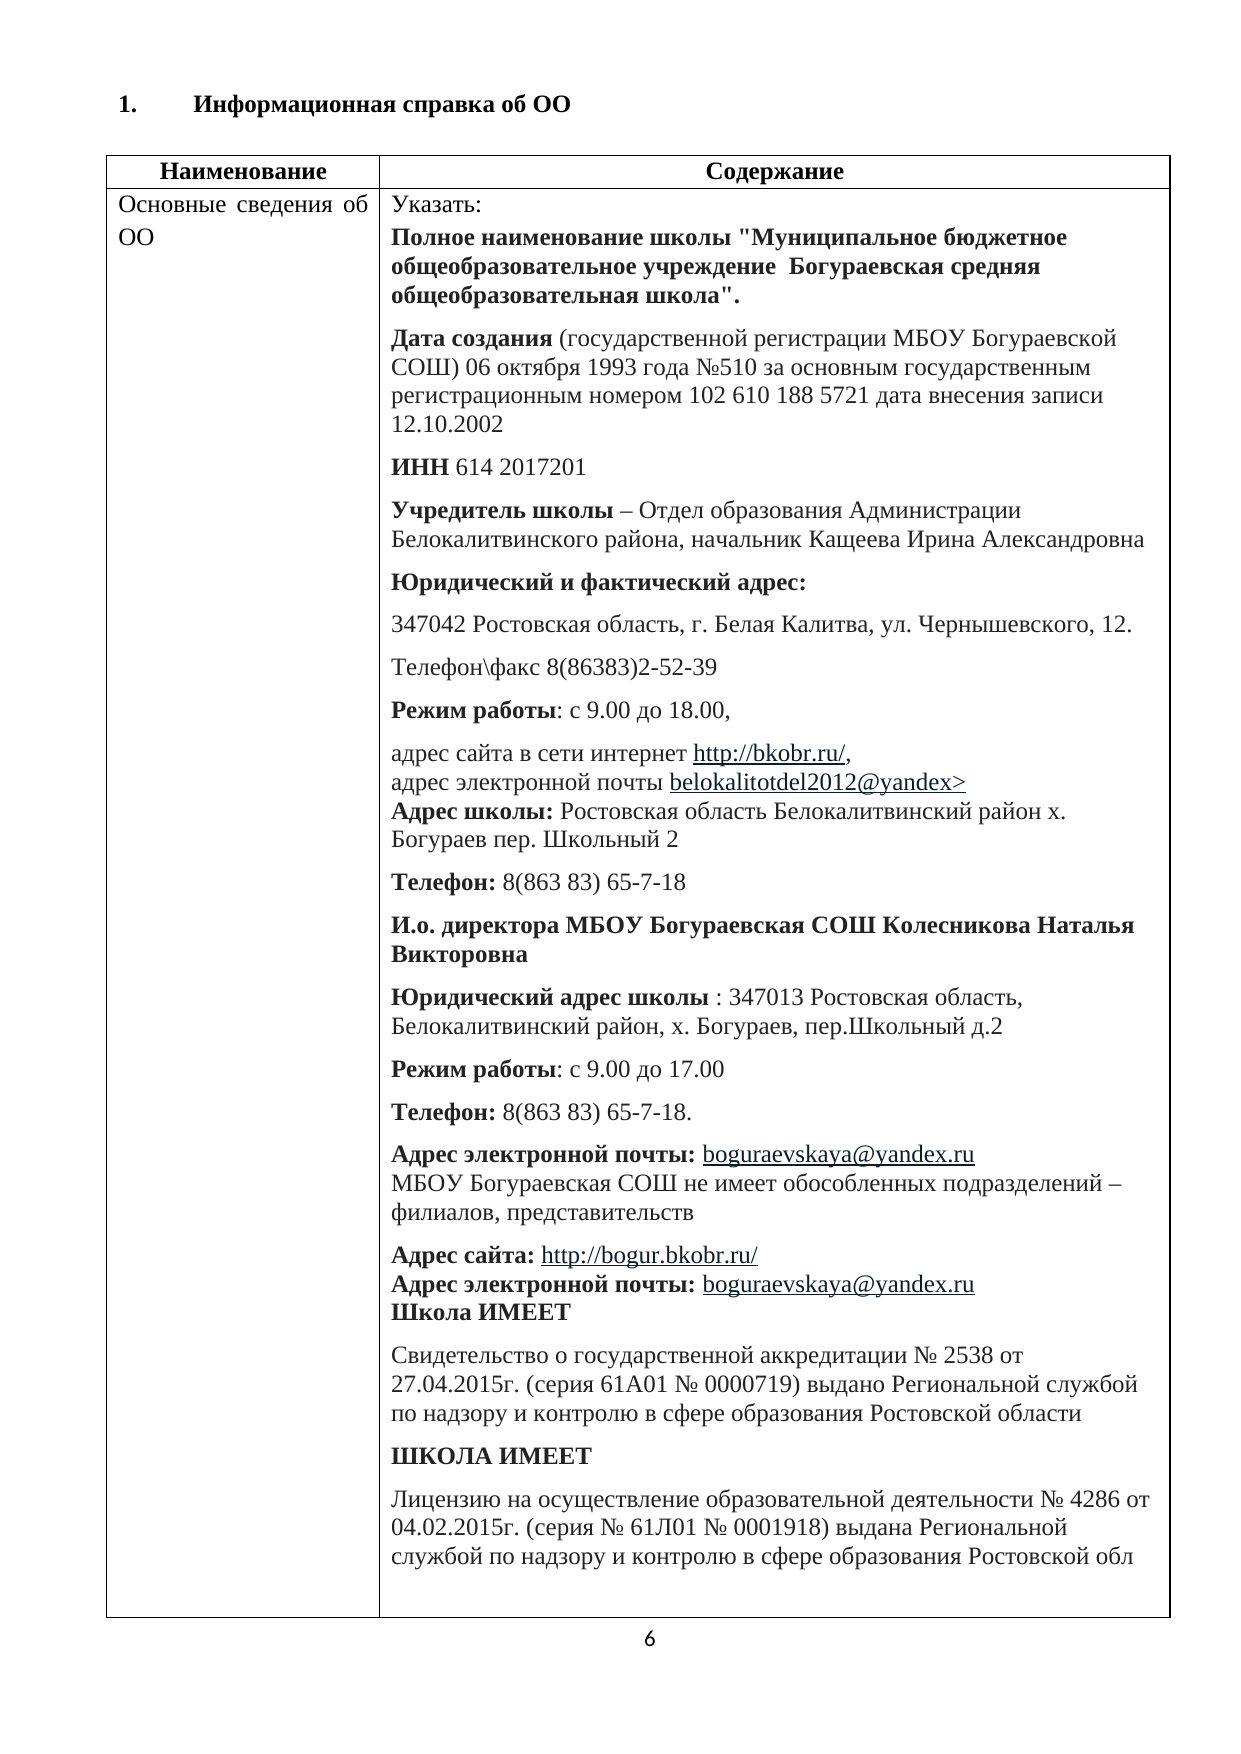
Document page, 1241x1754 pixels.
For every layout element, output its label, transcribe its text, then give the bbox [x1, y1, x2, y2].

table_header Наименование [107, 156, 379, 188]
table_cell Указать: Полное наименование школы "Муниципальное бюджетное общеобразовательное учреждение Богураевская средняя общеобразовательная школа". Дата создания (государственной регистрации МБОУ Богураевской СОШ) 06 октября 1993 года №510 за основным государственным регистрационным номером 102 610 188 5721 дата внесения записи 12.10.2002 ИНН 614 2017201 Учредитель школы – Отдел образования Администрации Белокалитвинского района, начальник Кащеева Ирина Александровна Юридический и фактический адрес: 347042 Ростовская область, г. Белая Калитва, ул. Чернышевского, 12. Телефон\факс 8(86383)2-52-39 Режим работы: с 9.00 до 18.00, адрес сайта в сети интернет http://bkobr.ru/, адрес электронной почты belokalitotdel2012@yandex> Адрес школы: Ростовская область Белокалитвинский район х. Богураев пер. Школьный 2 Телефон: 8(863 83) 65-7-18 И.о. директора МБОУ Богураевская СОШ Колесникова Наталья Викторовна Юридический адрес школы : 347013 Ростовская область, Белокалитвинский район, х. Богураев, пер.Школьный д.2 Режим работы: с 9.00 до 17.00 Телефон: 8(863 83) 65-7-18. Адрес электронной почты: boguraevskaya@yandex.ru МБОУ Богураевская СОШ не имеет обособленных подразделений – филиалов, представительств Адрес сайта: http://bogur.bkobr.ru/ Адрес электронной почты: boguraevskaya@yandex.ru Школа ИМЕЕТ Свидетельство о государственной аккредитации № 2538 от 27.04.2015г. (серия 61А01 № 0000719) выдано Региональной службой по надзору и контролю в сфере образования Ростовской области ШКОЛА ИМЕЕТ Лицензию на осуществление образовательной деятельности № 4286 от 04.02.2015г. (серия № 61Л01 № 0001918) выдана Региональной службой по надзору и контролю в сфере образования Ростовской обл [380, 189, 1169, 1617]
list Информационная справка об ОО [118, 89, 1181, 117]
table_header Содержание [380, 156, 1169, 188]
table_cell Основные сведения об ОО [107, 189, 379, 1617]
